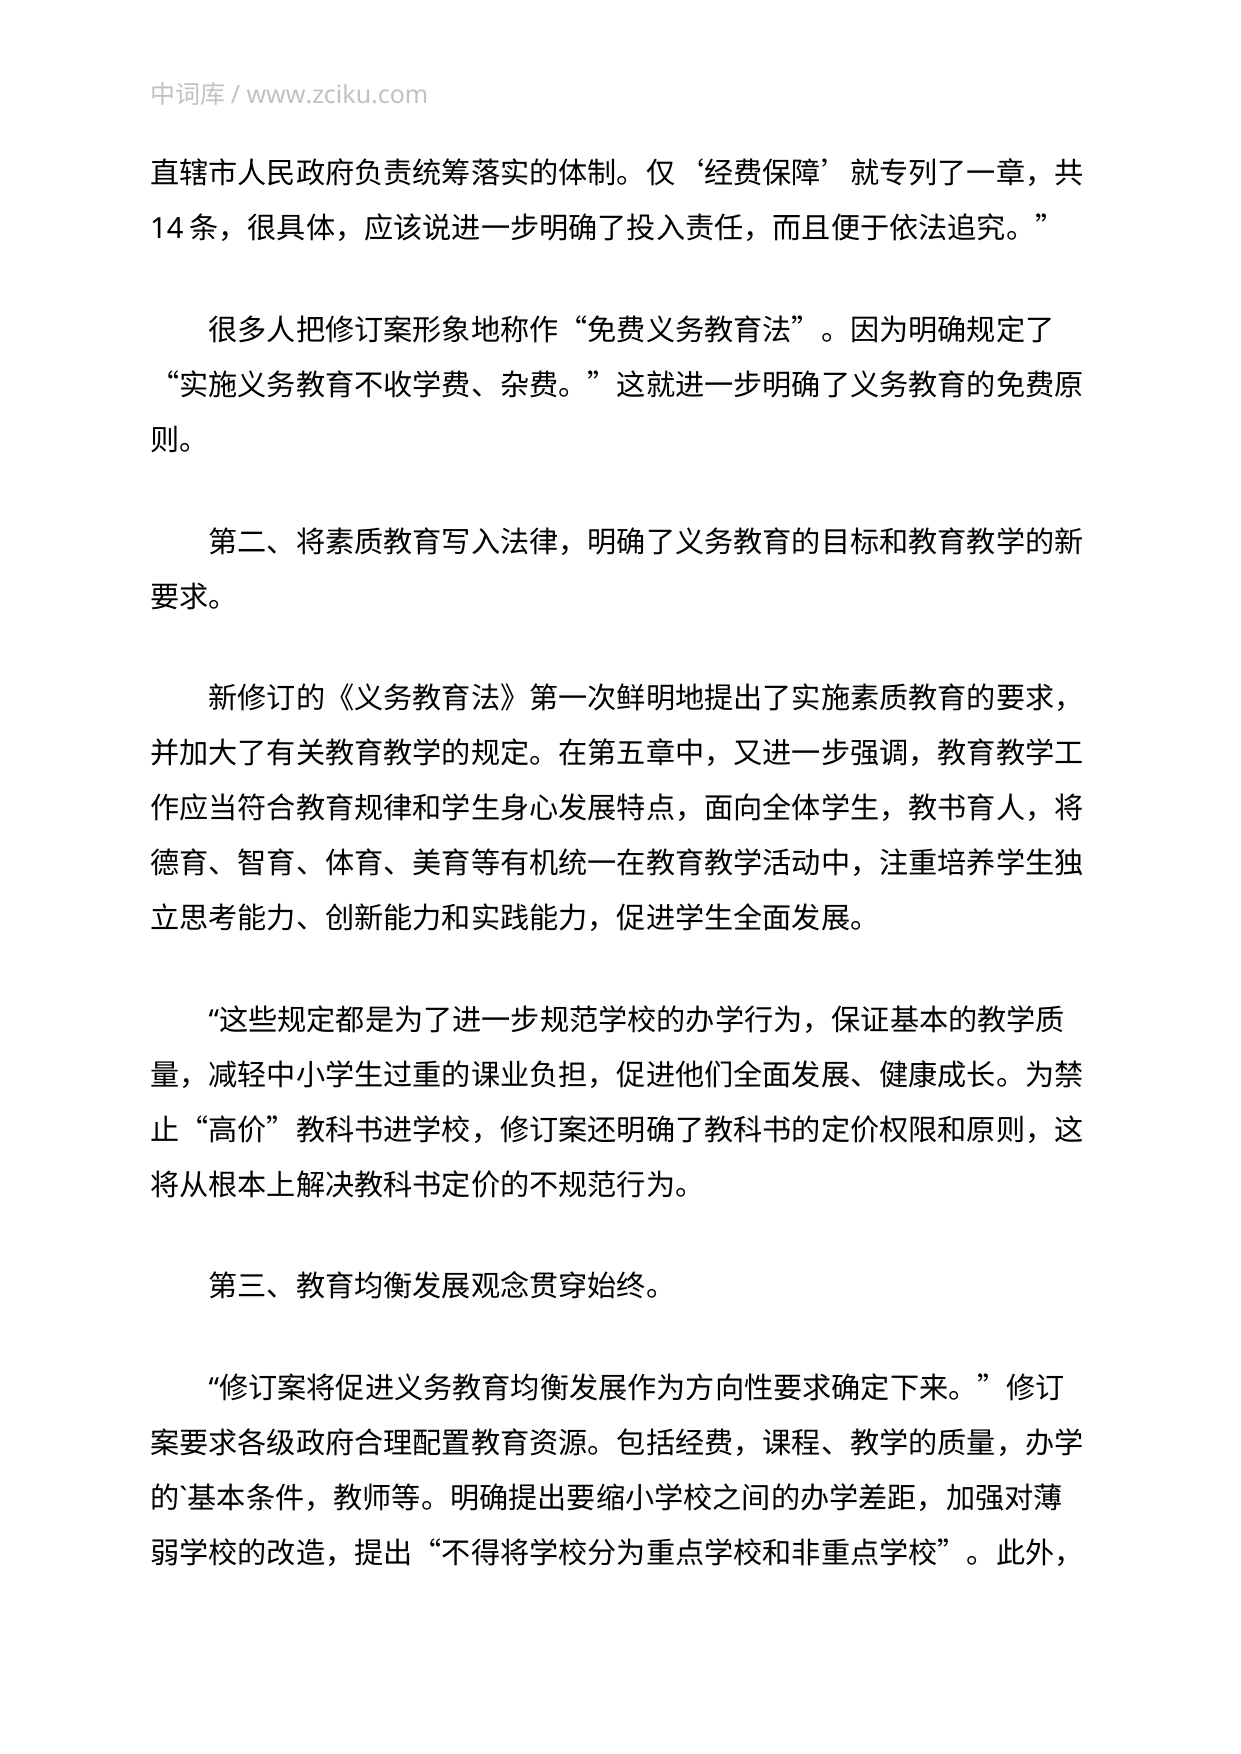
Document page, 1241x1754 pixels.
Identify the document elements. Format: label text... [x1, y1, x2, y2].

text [150, 150, 1090, 247]
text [150, 1365, 1090, 1572]
text 第二、将素质教育写入法律，明确了义务教育的目标和教育教学的新要求。 [150, 518, 1090, 616]
text “这些规定都是为了进一步规范学校的办学行为，保证基本的教学质量，减轻中小学生过重的课业负担，促进他们全面发展、健康成长。为禁止“高价”教科书进学校，修订案还明确了教科书的定价权限和原则，这将从根本上解决教科书定价的不规范行为。 [150, 996, 1090, 1203]
text 新修订的《义务教育法》第一次鲜明地提出了实施素质教育的要求，并加大了有关教育教学的规定。在第五章中，又进一步强调，教育教学工作应当符合教育规律和学生身心发展特点，面向全体学生，教书育人，将德育、智育、体育、美育等有机统一在教育教学活动中，注重培养学生独立思考能力、创新能力和实践能力，促进学生全面发展。 [150, 675, 1090, 937]
text 很多人把修订案形象地称作“免费义务教育法”。因为明确规定了“实施义务教育不收学费、杂费。”这就进一步明确了义务教育的免费原则。 [150, 307, 1090, 459]
text 第三、教育均衡发展观念贯穿始终。 [150, 1263, 1090, 1305]
